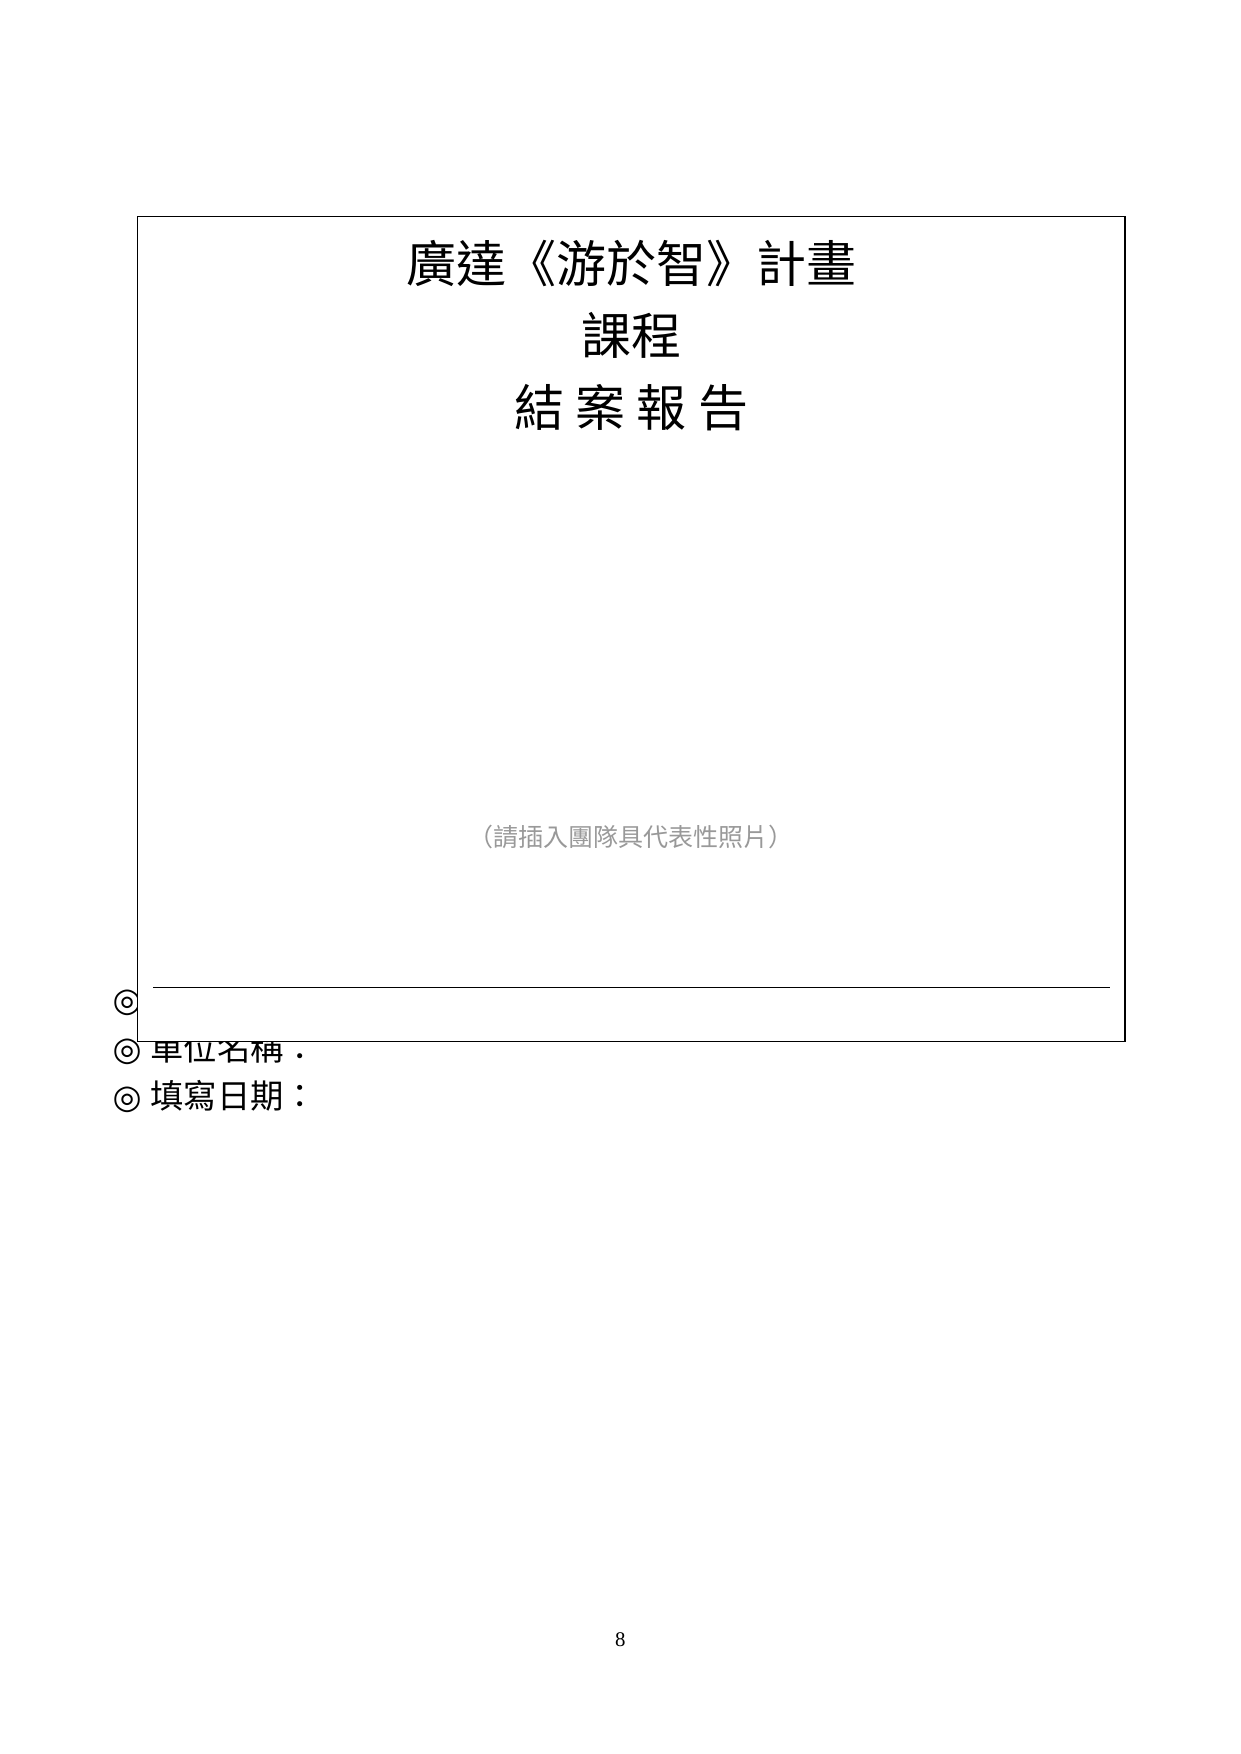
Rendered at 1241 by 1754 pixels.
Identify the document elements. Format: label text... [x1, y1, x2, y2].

text ◎ 填寫日期： [112, 1070, 1128, 1118]
text ◎ 單位名稱： [112, 1021, 1128, 1070]
